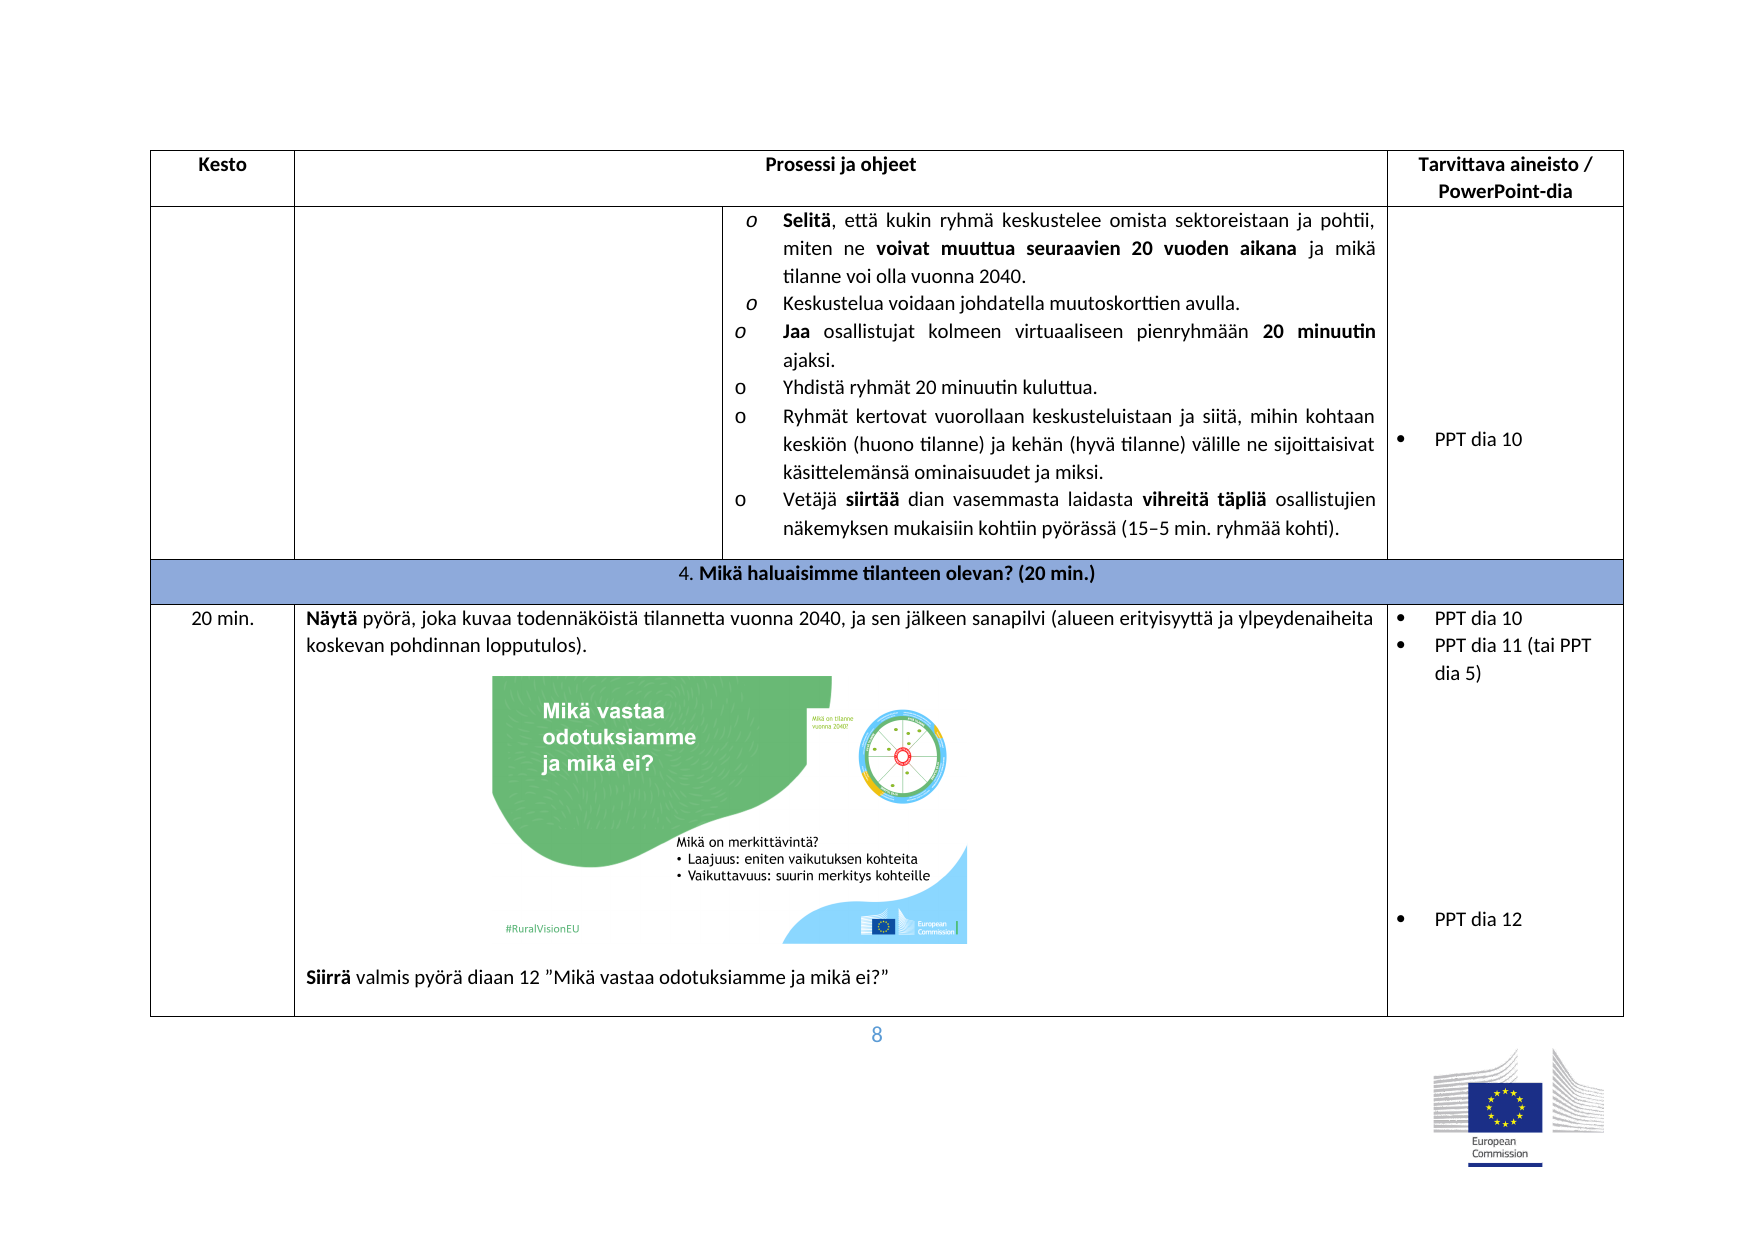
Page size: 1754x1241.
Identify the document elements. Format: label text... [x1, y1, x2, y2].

table_cell 4. Mikä haluaisimme tilanteen olevan? (20 min.) [151, 560, 1623, 604]
table_header Tarvittava aineisto / PowerPoint-dia [1388, 151, 1623, 206]
table_header Prosessi ja ohjeet [295, 151, 1387, 206]
table_cell PPT dia 10 PPT dia 11 (tai PPT dia 5) PPT dia 12 PPT dia 13 PPT dia 14 [1388, 605, 1623, 1016]
table_header Kesto [151, 151, 294, 206]
picture [1433, 1048, 1604, 1167]
table_cell 20 min. [151, 605, 294, 1016]
picture [492, 676, 968, 944]
